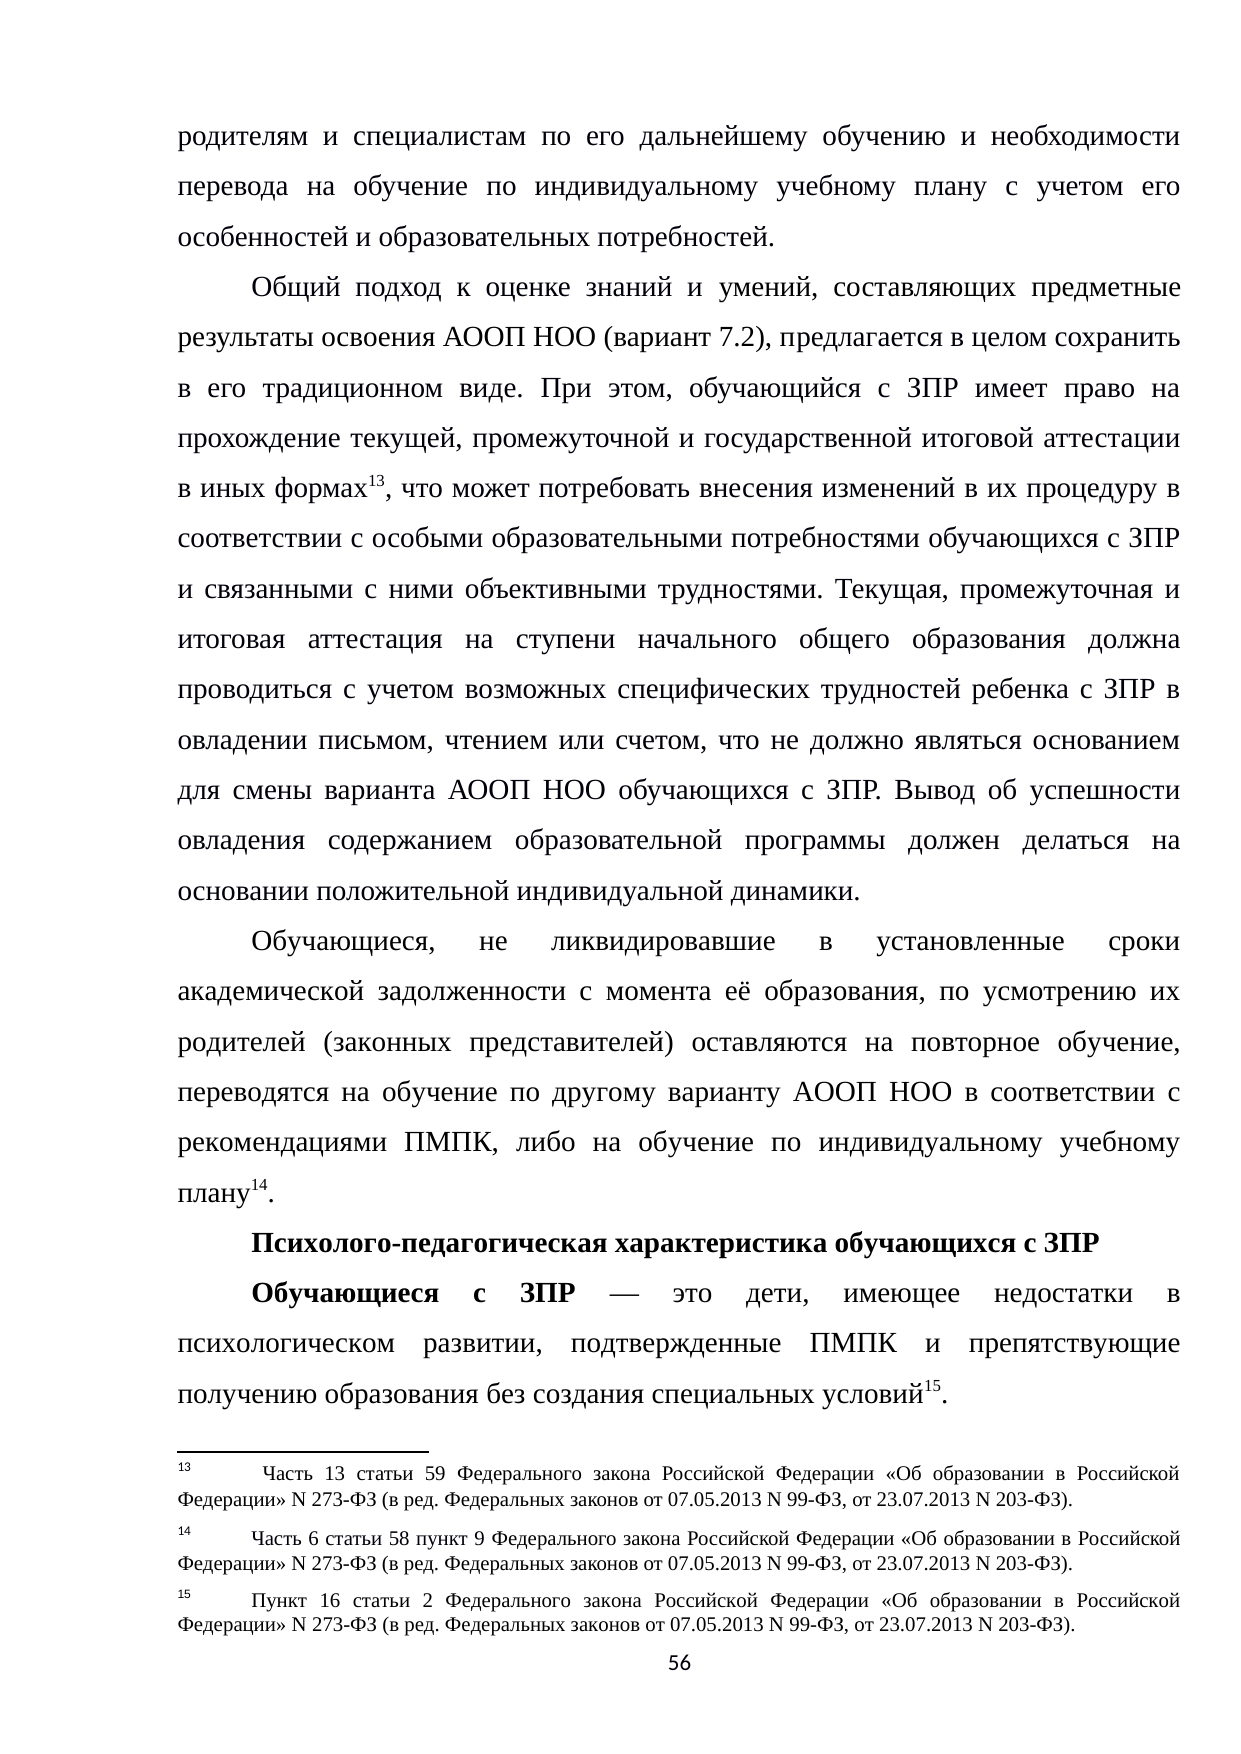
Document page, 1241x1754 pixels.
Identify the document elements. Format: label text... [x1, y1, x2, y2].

text Обучающиеся с ЗПР — это дети, имеющее недостатки в психологическом развитии, подтвержденные ПМПК и препятствующие получению образования без создания специальных условий. [177, 1275, 1181, 1409]
text Общий подход к оценке знаний и умений, составляющих предметные результаты освоения АООП НОО (вариант 7.2), предлагается в целом сохранить в его традиционном виде. При этом, обучающийся с ЗПР имеет право на прохождение текущей, промежуточной и государственной итоговой аттестации в иных формах, что может потребовать внесения изменений в их процедуру в соответствии с особыми образовательными потребностями обучающихся с ЗПР и связанными с ними объективными трудностями. Текущая, промежуточная и итоговая аттестация на ступени начального общего образования должна проводиться с учетом возможных специфических трудностей ребенка с ЗПР в овладении письмом, чтением или счетом, что не должно являться основанием для смены варианта АООП НОО обучающихся с ЗПР. Вывод об успешности овладения содержанием образовательной программы должен делаться на основании положительной индивидуальной динамики. [177, 269, 1181, 906]
text Психолого-педагогическая характеристика обучающихся с ЗПР [177, 1225, 1181, 1258]
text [177, 118, 1181, 252]
text Обучающиеся, не ликвидировавшие в установленные сроки академической задолженности с момента её образования, по усмотрению их родителей (законных представителей) оставляются на повторное обучение, переводятся на обучение по другому варианту АООП НОО в соответствии с рекомендациями ПМПК, либо на обучение по индивидуальному учебному плану. [177, 923, 1181, 1208]
